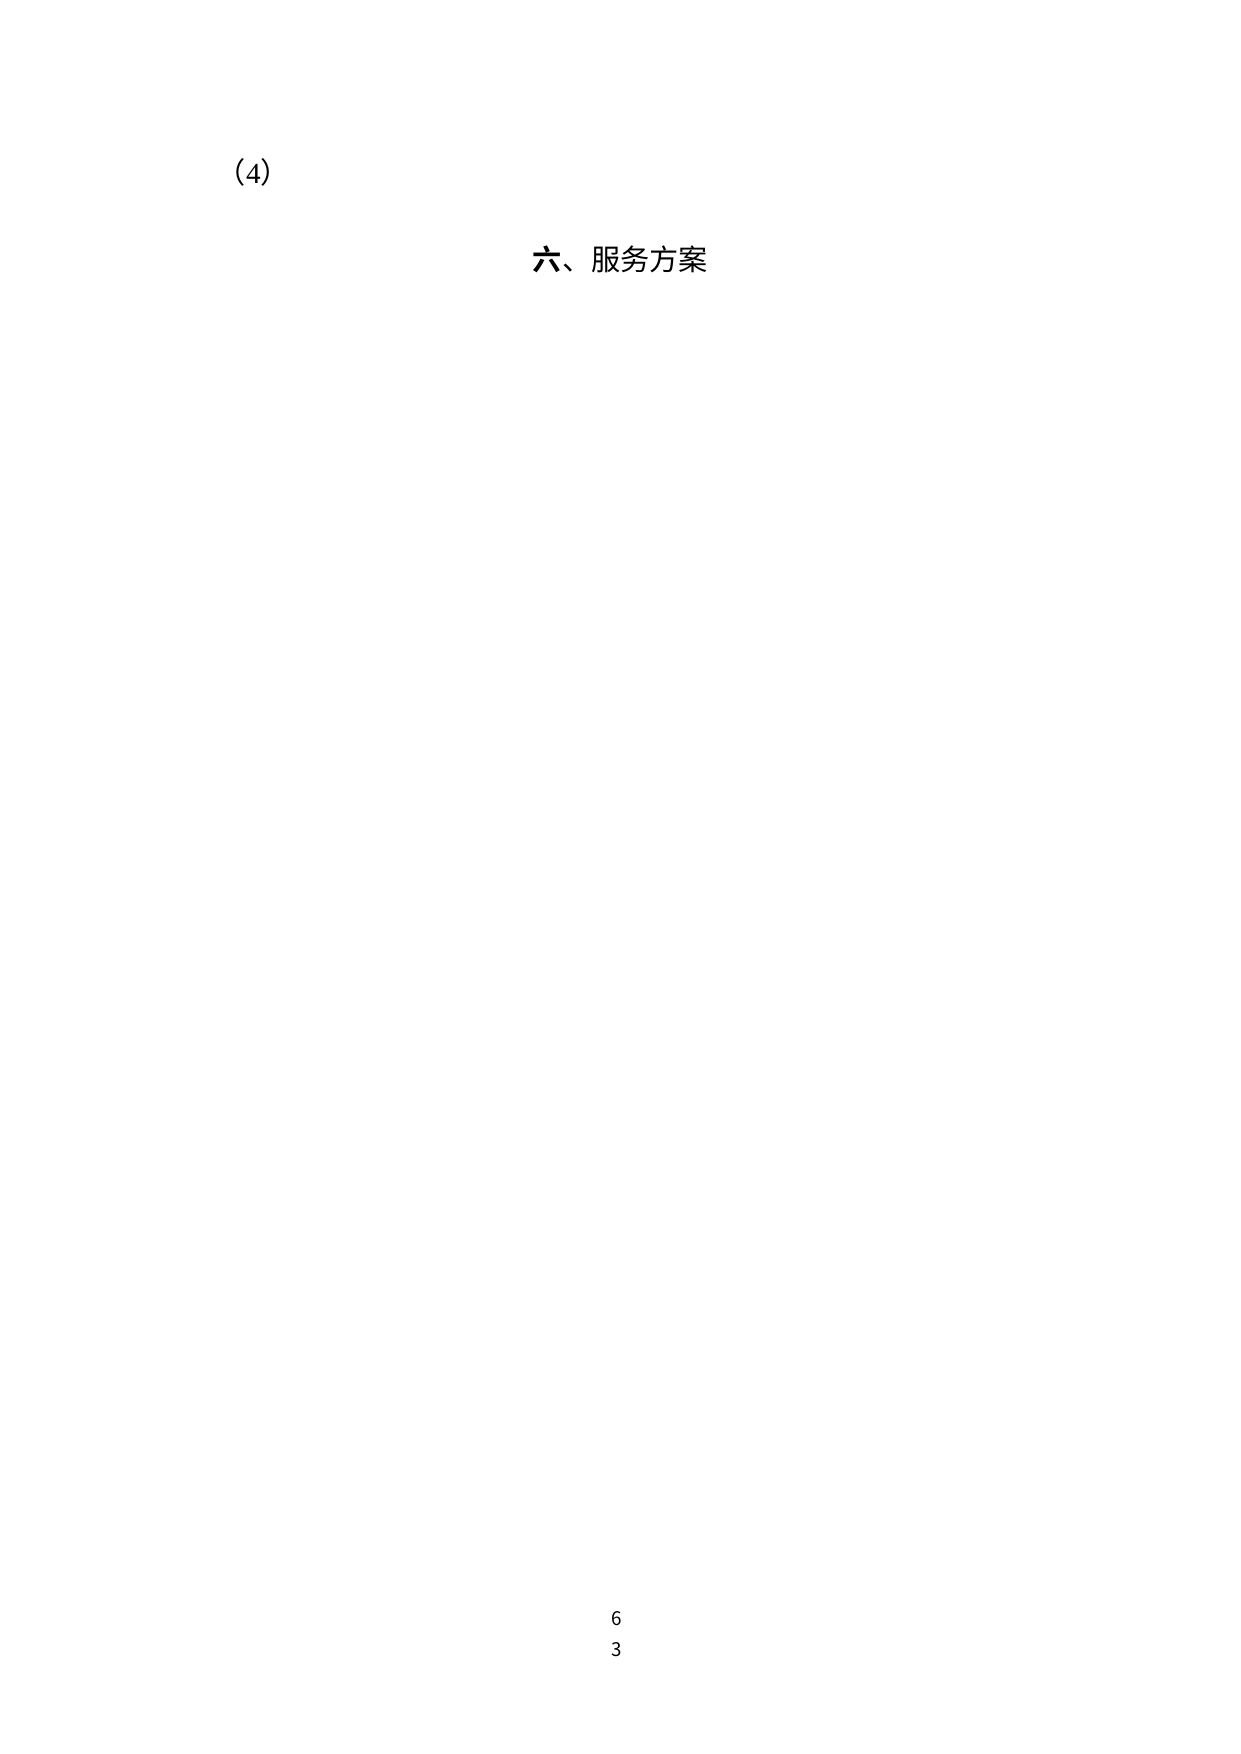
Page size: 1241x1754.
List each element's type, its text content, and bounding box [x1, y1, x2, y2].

list 招标文件未要求提供业绩证明文件的，投标人可不提供。 [217, 150, 1053, 192]
subtitle 六、服务方案 [187, 236, 1053, 278]
